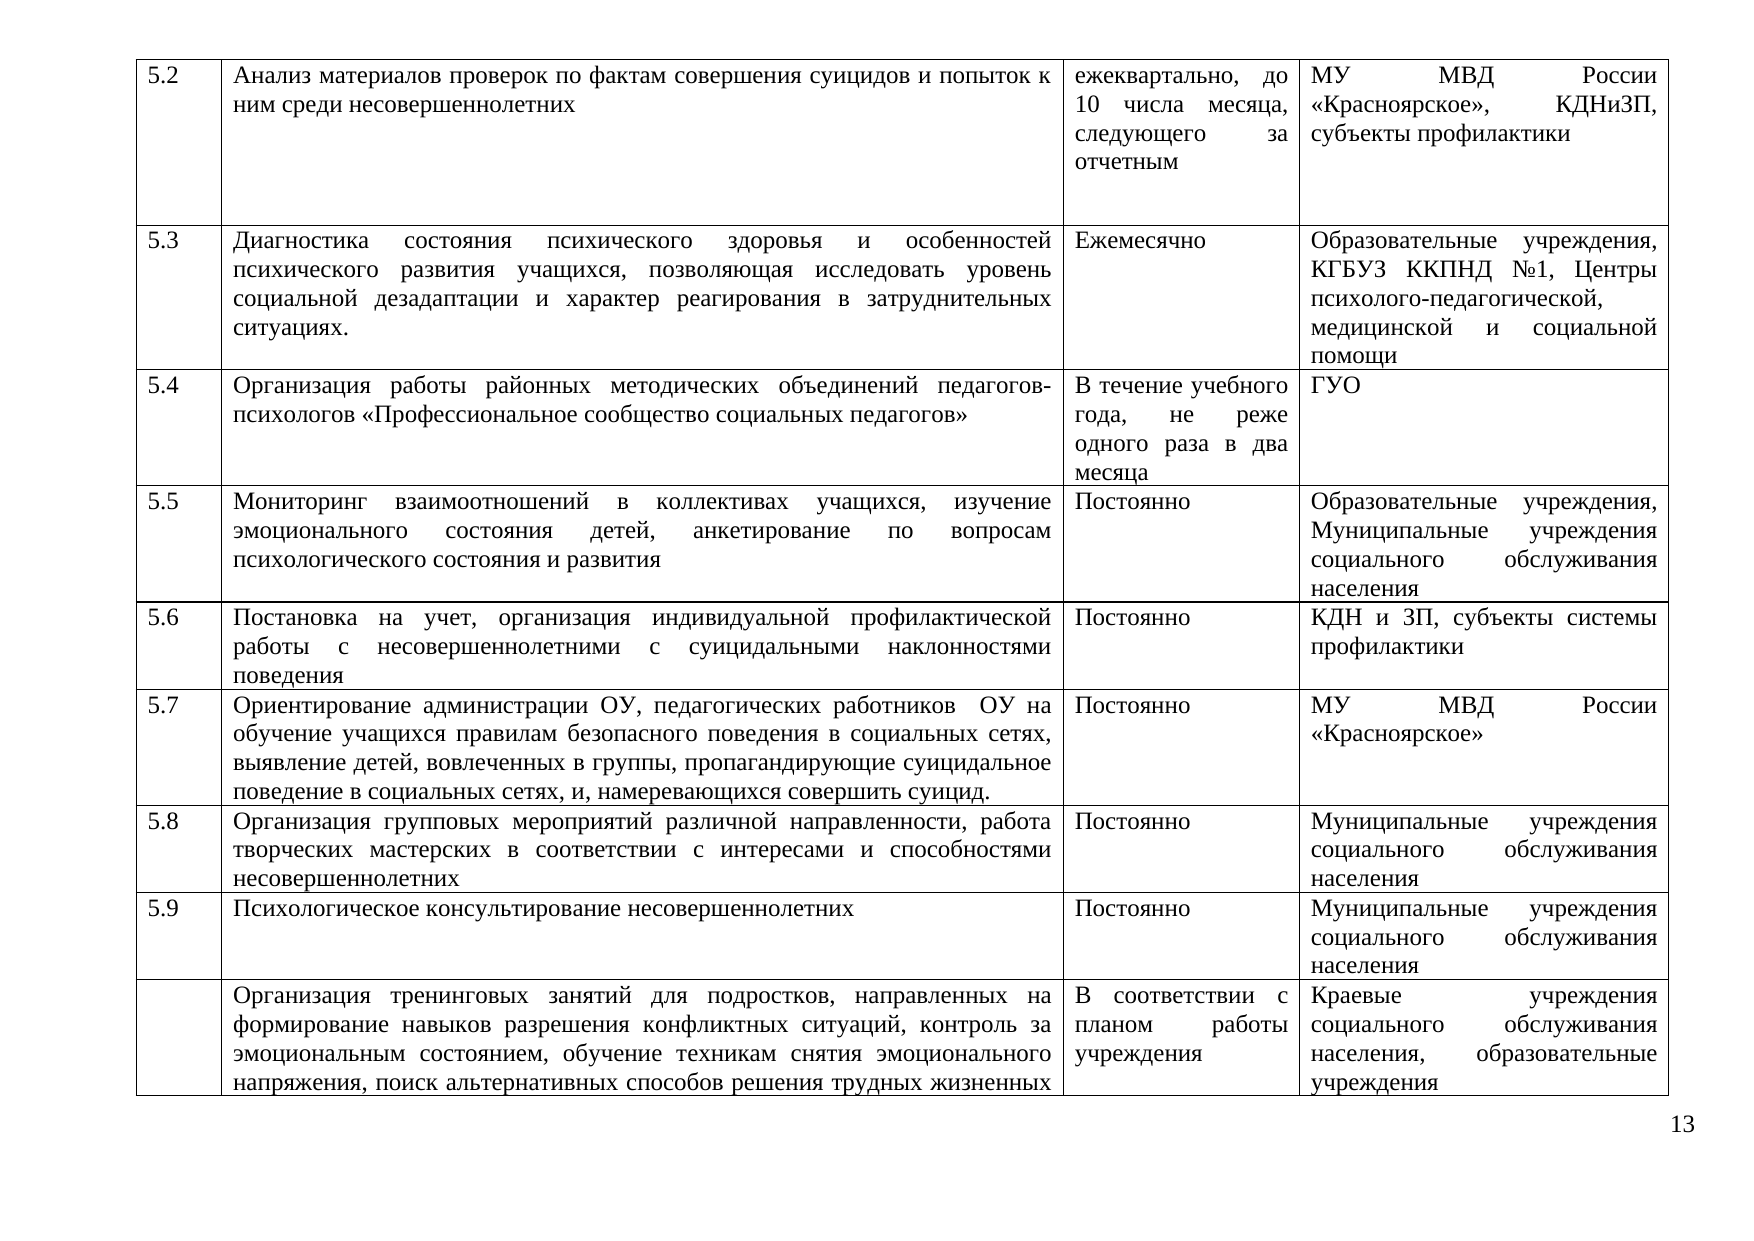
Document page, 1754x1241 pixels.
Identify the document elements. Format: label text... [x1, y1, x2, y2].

table_cell 5.2 [137, 60, 221, 224]
table_cell Психологическое консультирование несовершеннолетних [222, 893, 1063, 979]
table_cell Постоянно [1064, 690, 1299, 805]
table_cell МУ МВД России «Красноярское» [1300, 690, 1668, 805]
table_cell Муниципальные учреждения социального обслуживания населения [1300, 893, 1668, 979]
table_cell 5.7 [137, 690, 221, 805]
table_cell Мониторинг взаимоотношений в коллективах учащихся, изучение эмоционального состояния детей, анкетирование по вопросам психологического состояния и развития [222, 486, 1063, 601]
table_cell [222, 980, 1063, 1095]
table_cell 5.6 [137, 603, 221, 689]
table_cell Постоянно [1064, 893, 1299, 979]
table_cell Постоянно [1064, 603, 1299, 689]
table_cell Организация работы районных методических объединений педагогов-психологов «Профессиональное сообщество социальных педагогов» [222, 370, 1063, 485]
table_cell 5.4 [137, 370, 221, 485]
table_cell 5.3 [137, 226, 221, 369]
table_cell В течение учебного года, не реже одного раза в два месяца [1064, 370, 1299, 485]
table_cell 5.9 [137, 893, 221, 979]
table_cell Образовательные учреждения, Муниципальные учреждения социального обслуживания населения [1300, 486, 1668, 601]
table_cell Постоянно [1064, 486, 1299, 601]
table_cell КДН и ЗП, субъекты системы профилактики [1300, 603, 1668, 689]
table_cell Анализ материалов проверок по фактам совершения суицидов и попыток к ним среди несовершеннолетних [222, 60, 1063, 224]
table_cell [137, 980, 221, 1095]
table_cell Ориентирование администрации ОУ, педагогических работников ОУ на обучение учащихся правилам безопасного поведения в социальных сетях, выявление детей, вовлеченных в группы, пропагандирующие суицидальное поведение в социальных сетях, и, намеревающихся совершить суицид. [222, 690, 1063, 805]
table_cell Диагностика состояния психического здоровья и особенностей психического развития учащихся, позволяющая исследовать уровень социальной дезадаптации и характер реагирования в затруднительных ситуациях. [222, 226, 1063, 369]
table_cell ежеквартально, до 10 числа месяца, следующего за отчетным [1064, 60, 1299, 224]
table_cell Организация групповых мероприятий различной направленности, работа творческих мастерских в соответствии с интересами и способностями несовершеннолетних [222, 806, 1063, 892]
table_cell Постановка на учет, организация индивидуальной профилактической работы с несовершеннолетними с суицидальными наклонностями поведения [222, 603, 1063, 689]
table_cell 5.8 [137, 806, 221, 892]
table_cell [1064, 980, 1299, 1095]
table_cell Образовательные учреждения, КГБУЗ ККПНД №1, Центры психолого-педагогической, медицинской и социальной помощи [1300, 226, 1668, 369]
table_cell ГУО [1300, 370, 1668, 485]
table_cell МУ МВД России «Красноярское», КДНиЗП, субъекты профилактики [1300, 60, 1668, 224]
table_cell Муниципальные учреждения социального обслуживания населения [1300, 806, 1668, 892]
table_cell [1300, 980, 1668, 1095]
table_cell 5.5 [137, 486, 221, 601]
table_cell Ежемесячно [1064, 226, 1299, 369]
table_cell Постоянно [1064, 806, 1299, 892]
